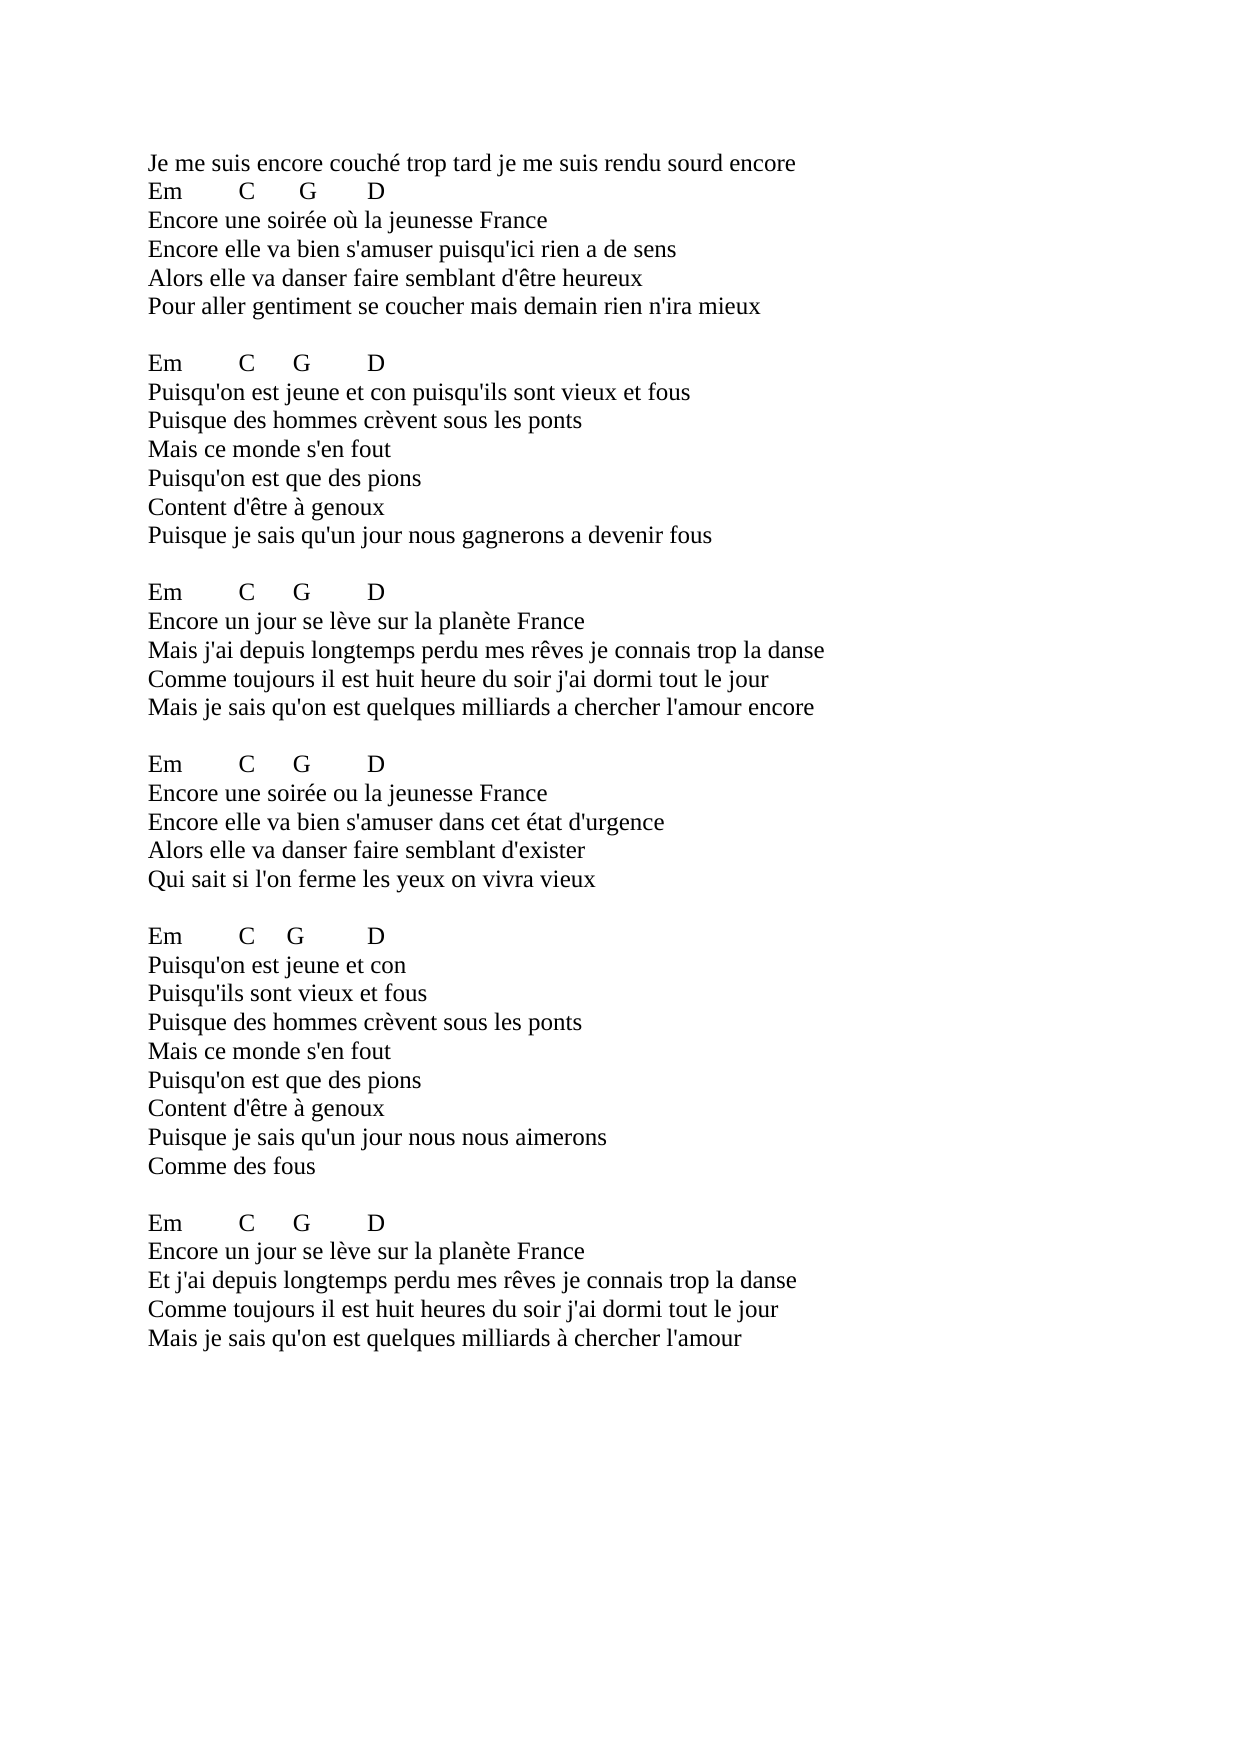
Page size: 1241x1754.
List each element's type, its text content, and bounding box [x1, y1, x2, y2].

text Puisque je sais qu'un jour nous gagnerons a devenir fous [148, 521, 1093, 549]
text Comme toujours il est huit heure du soir j'ai dormi tout le jour [148, 664, 1093, 692]
text Encore elle va bien s'amuser dans cet état d'urgence [148, 807, 1093, 835]
text Em C G D [148, 577, 1093, 606]
text Encore une soirée ou la jeunesse France [148, 778, 1093, 807]
text Mais je sais qu'on est quelques milliards a chercher l'amour encore [148, 692, 1093, 721]
text Encore un jour se lève sur la planète France [148, 606, 1093, 635]
text Je me suis encore couché trop tard je me suis rendu sourd encore [148, 148, 1093, 176]
text Em C G D [148, 921, 1093, 950]
text Encore une soirée où la jeunesse France [148, 205, 1093, 234]
text Pour aller gentiment se coucher mais demain rien n'ira mieux [148, 291, 1093, 320]
text Em C G D [148, 176, 1093, 205]
text Puisqu'on est que des pions [148, 463, 1093, 492]
text Encore elle va bien s'amuser puisqu'ici rien a de sens [148, 234, 1093, 263]
text Puisque des hommes crèvent sous les ponts [148, 406, 1093, 434]
text Mais j'ai depuis longtemps perdu mes rêves je connais trop la danse [148, 635, 1093, 664]
text Puisqu'on est que des pions [148, 1065, 1093, 1093]
text Et j'ai depuis longtemps perdu mes rêves je connais trop la danse [148, 1265, 1093, 1294]
text Mais je sais qu'on est quelques milliards à chercher l'amour [148, 1323, 1093, 1351]
text Puisqu'ils sont vieux et fous [148, 978, 1093, 1007]
text Em C G D [148, 749, 1093, 778]
text Puisque des hommes crèvent sous les ponts [148, 1007, 1093, 1036]
text Mais ce monde s'en fout [148, 434, 1093, 463]
text Puisqu'on est jeune et con [148, 950, 1093, 978]
text Em C G D [148, 1208, 1093, 1236]
text Puisque je sais qu'un jour nous nous aimerons [148, 1122, 1093, 1151]
text Mais ce monde s'en fout [148, 1036, 1093, 1065]
text Comme des fous [148, 1151, 1093, 1180]
text Puisqu'on est jeune et con puisqu'ils sont vieux et fous [148, 377, 1093, 406]
text Encore un jour se lève sur la planète France [148, 1236, 1093, 1265]
text Comme toujours il est huit heures du soir j'ai dormi tout le jour [148, 1294, 1093, 1323]
text Qui sait si l'on ferme les yeux on vivra vieux [148, 864, 1093, 893]
text Em C G D [148, 348, 1093, 377]
text Content d'être à genoux [148, 1093, 1093, 1122]
text Alors elle va danser faire semblant d'être heureux [148, 263, 1093, 291]
text Alors elle va danser faire semblant d'exister [148, 835, 1093, 864]
text Content d'être à genoux [148, 492, 1093, 521]
